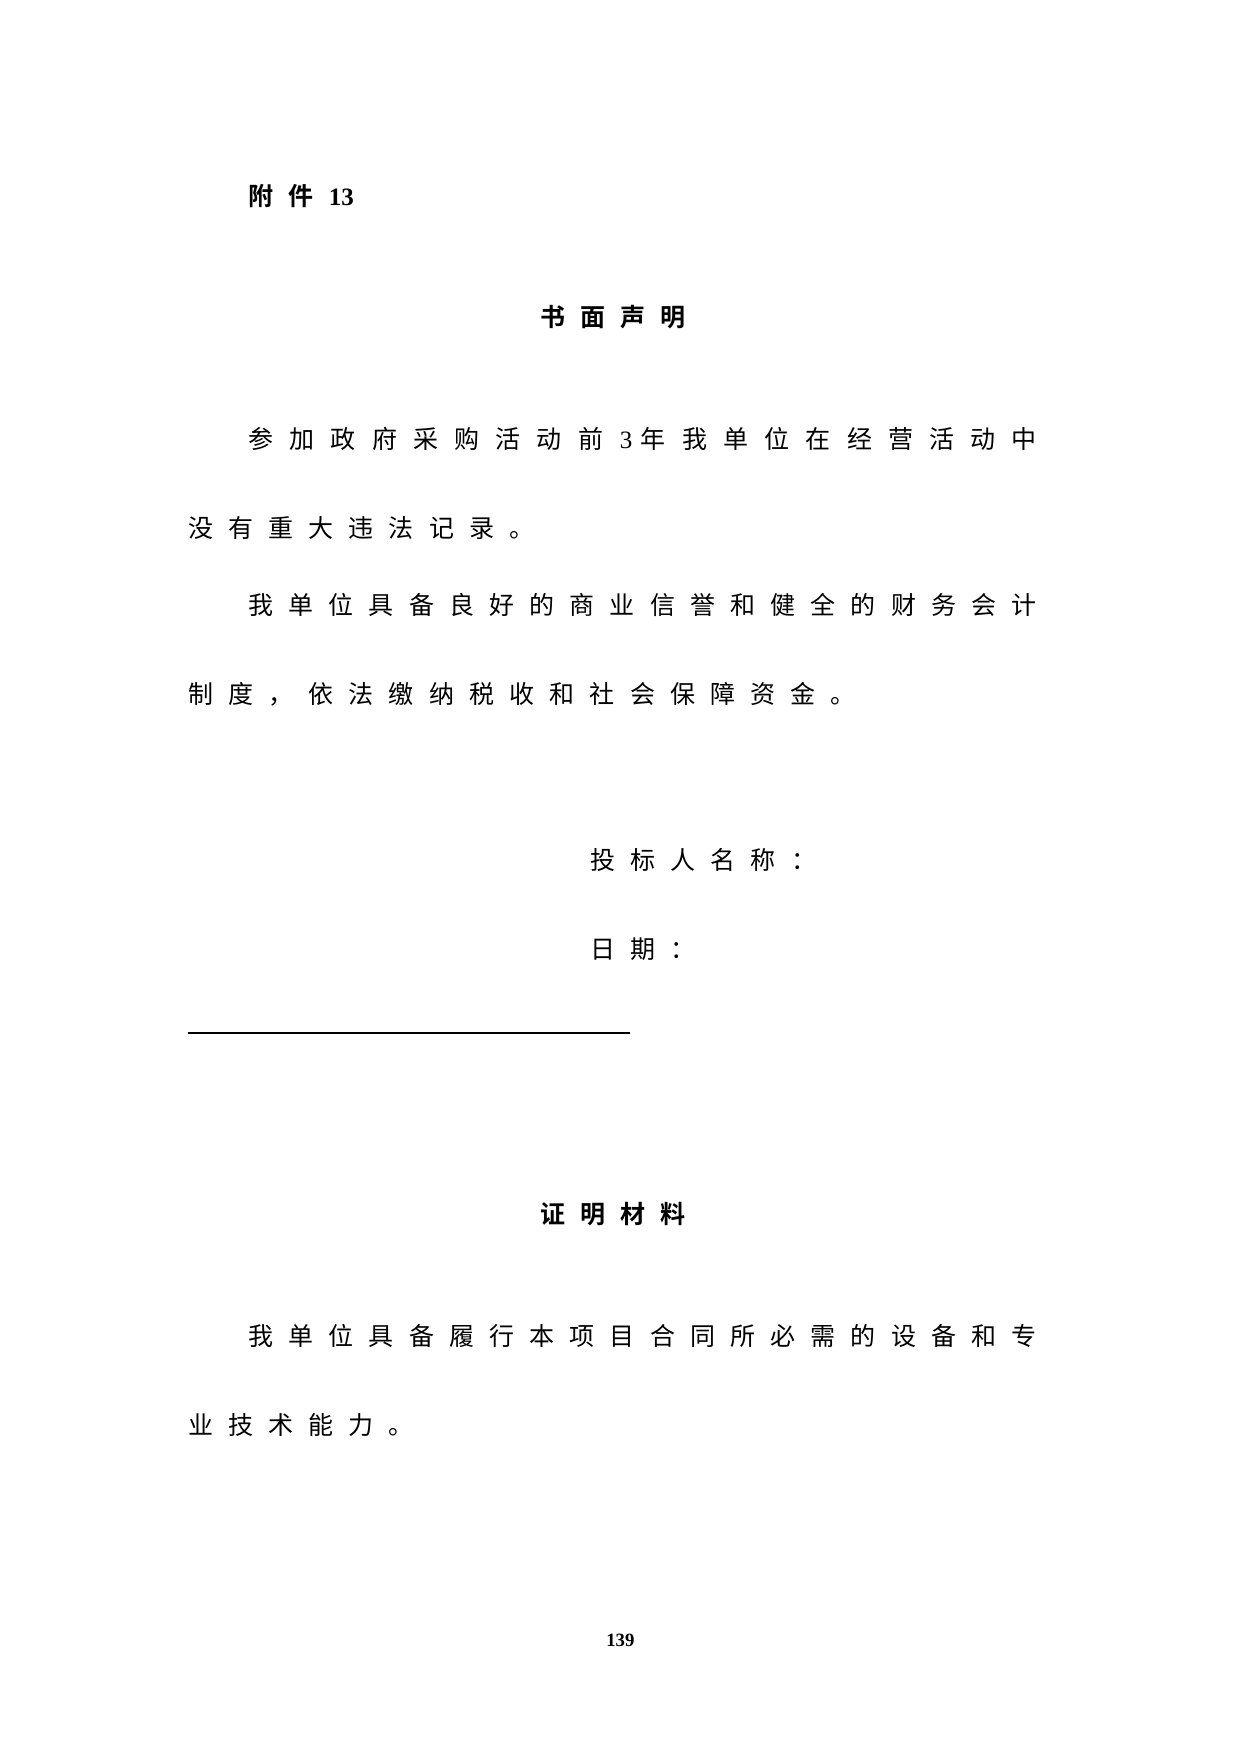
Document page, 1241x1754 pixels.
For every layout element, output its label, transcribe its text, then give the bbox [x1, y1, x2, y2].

list 参加政府采购活动前3年我单位在经营活动中没有重大违法记录。 [188, 408, 1052, 556]
text 附件13 [188, 164, 1052, 224]
text 日期： [588, 918, 1052, 977]
text 投标人名称： [588, 829, 1052, 888]
list 我单位具备履行本项目合同所必需的设备和专业技术能力。 [188, 1305, 1052, 1453]
list 证明材料 [188, 1183, 1052, 1243]
text 书面声明 [188, 286, 1052, 345]
list 我单位具备良好的商业信誉和健全的财务会计制度，依法缴纳税收和社会保障资金。 [188, 574, 1052, 723]
